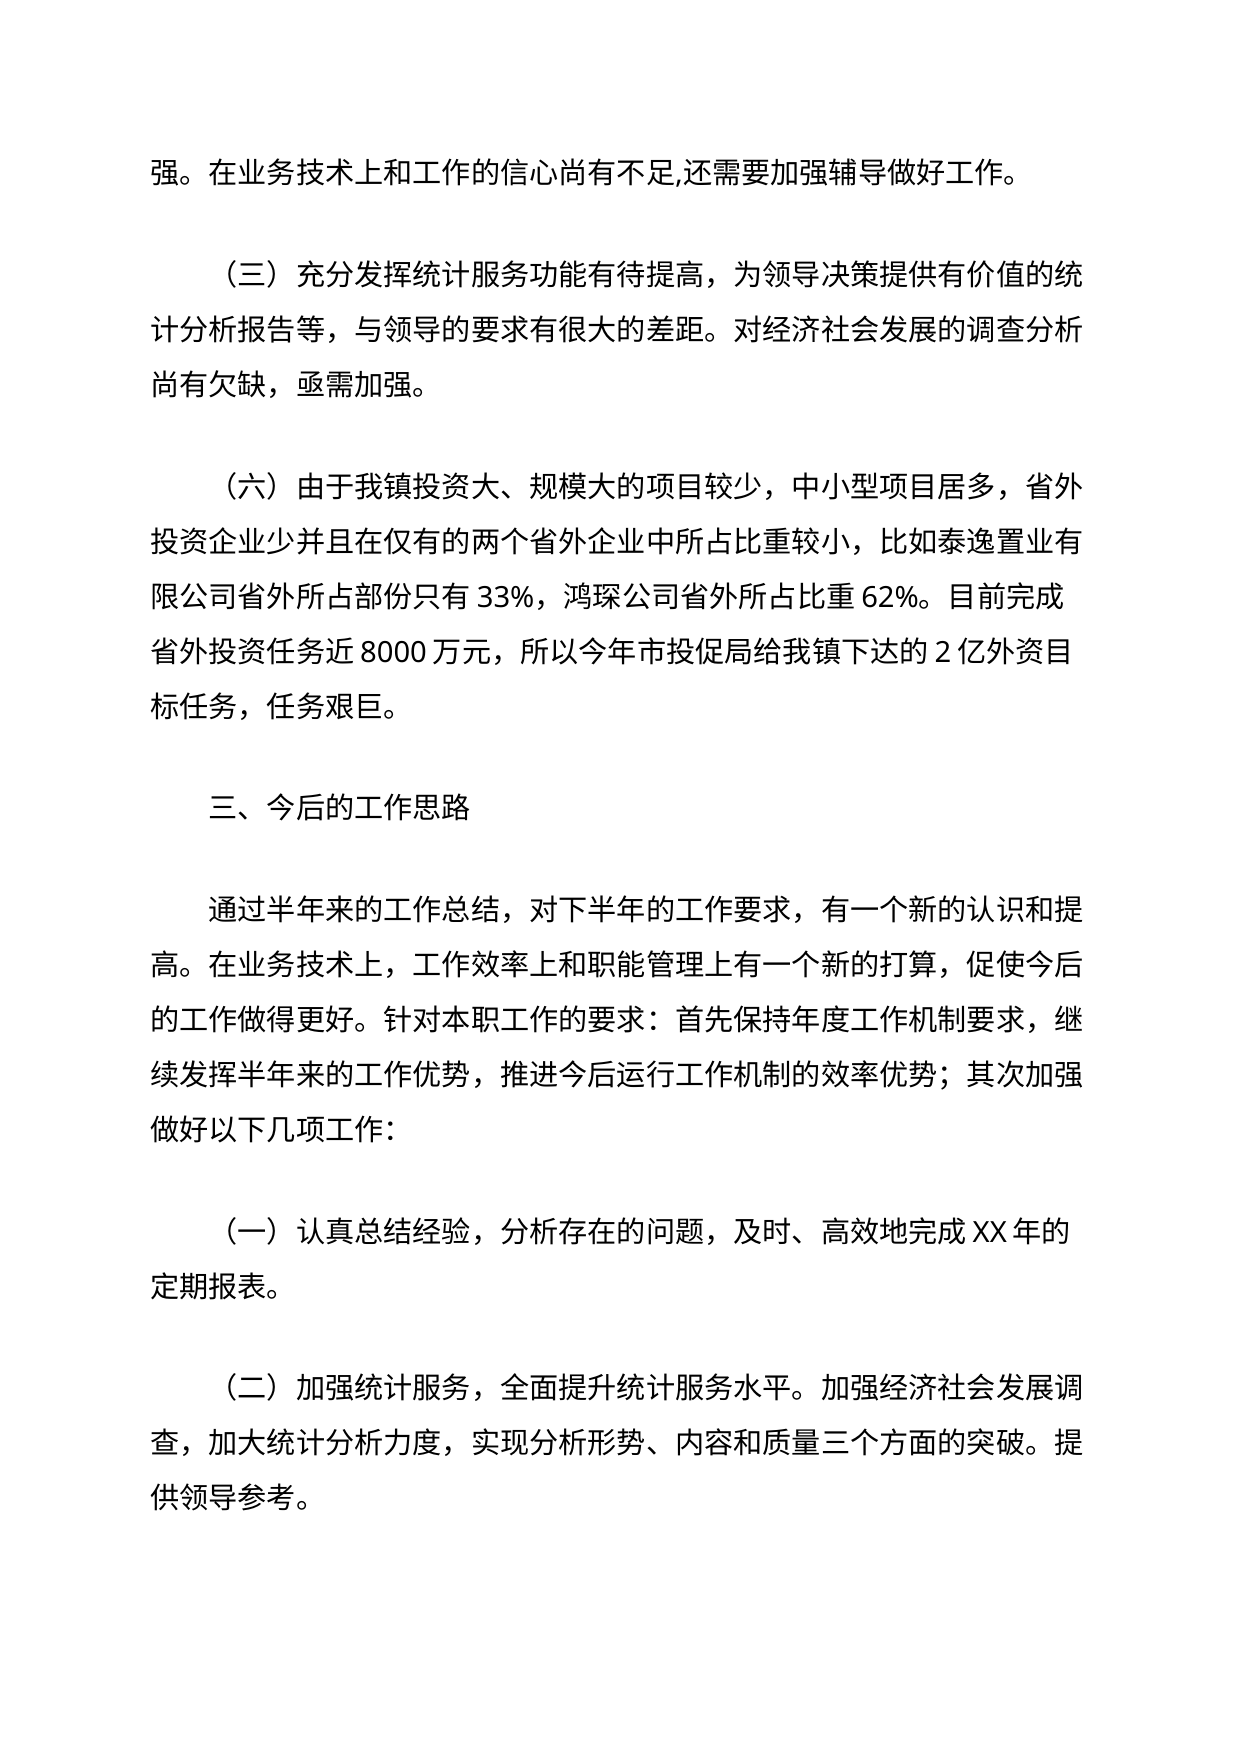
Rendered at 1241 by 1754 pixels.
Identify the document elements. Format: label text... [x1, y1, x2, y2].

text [150, 150, 1090, 192]
text 通过半年来的工作总结，对下半年的工作要求，有一个新的认识和提高。在业务技术上，工作效率上和职能管理上有一个新的打算，促使今后的工作做得更好。针对本职工作的要求：首先保持年度工作机制要求，继续发挥半年来的工作优势，推进今后运行工作机制的效率优势；其次加强做好以下几项工作： [150, 887, 1090, 1149]
text （一）认真总结经验，分析存在的问题，及时、高效地完成XX年的定期报表。 [150, 1208, 1090, 1306]
text （二）加强统计服务，全面提升统计服务水平。加强经济社会发展调查，加大统计分析力度，实现分析形势、内容和质量三个方面的突破。提供领导参考。 [150, 1365, 1090, 1517]
text （六）由于我镇投资大、规模大的项目较少，中小型项目居多，省外投资企业少并且在仅有的两个省外企业中所占比重较小，比如泰逸置业有限公司省外所占部份只有33%，鸿琛公司省外所占比重62%。目前完成省外投资任务近8000万元，所以今年市投促局给我镇下达的2亿外资目标任务，任务艰巨。 [150, 463, 1090, 726]
text （三）充分发挥统计服务功能有待提高，为领导决策提供有价值的统计分析报告等，与领导的要求有很大的差距。对经济社会发展的调查分析尚有欠缺，亟需加强。 [150, 252, 1090, 404]
text 三、今后的工作思路 [150, 785, 1090, 827]
